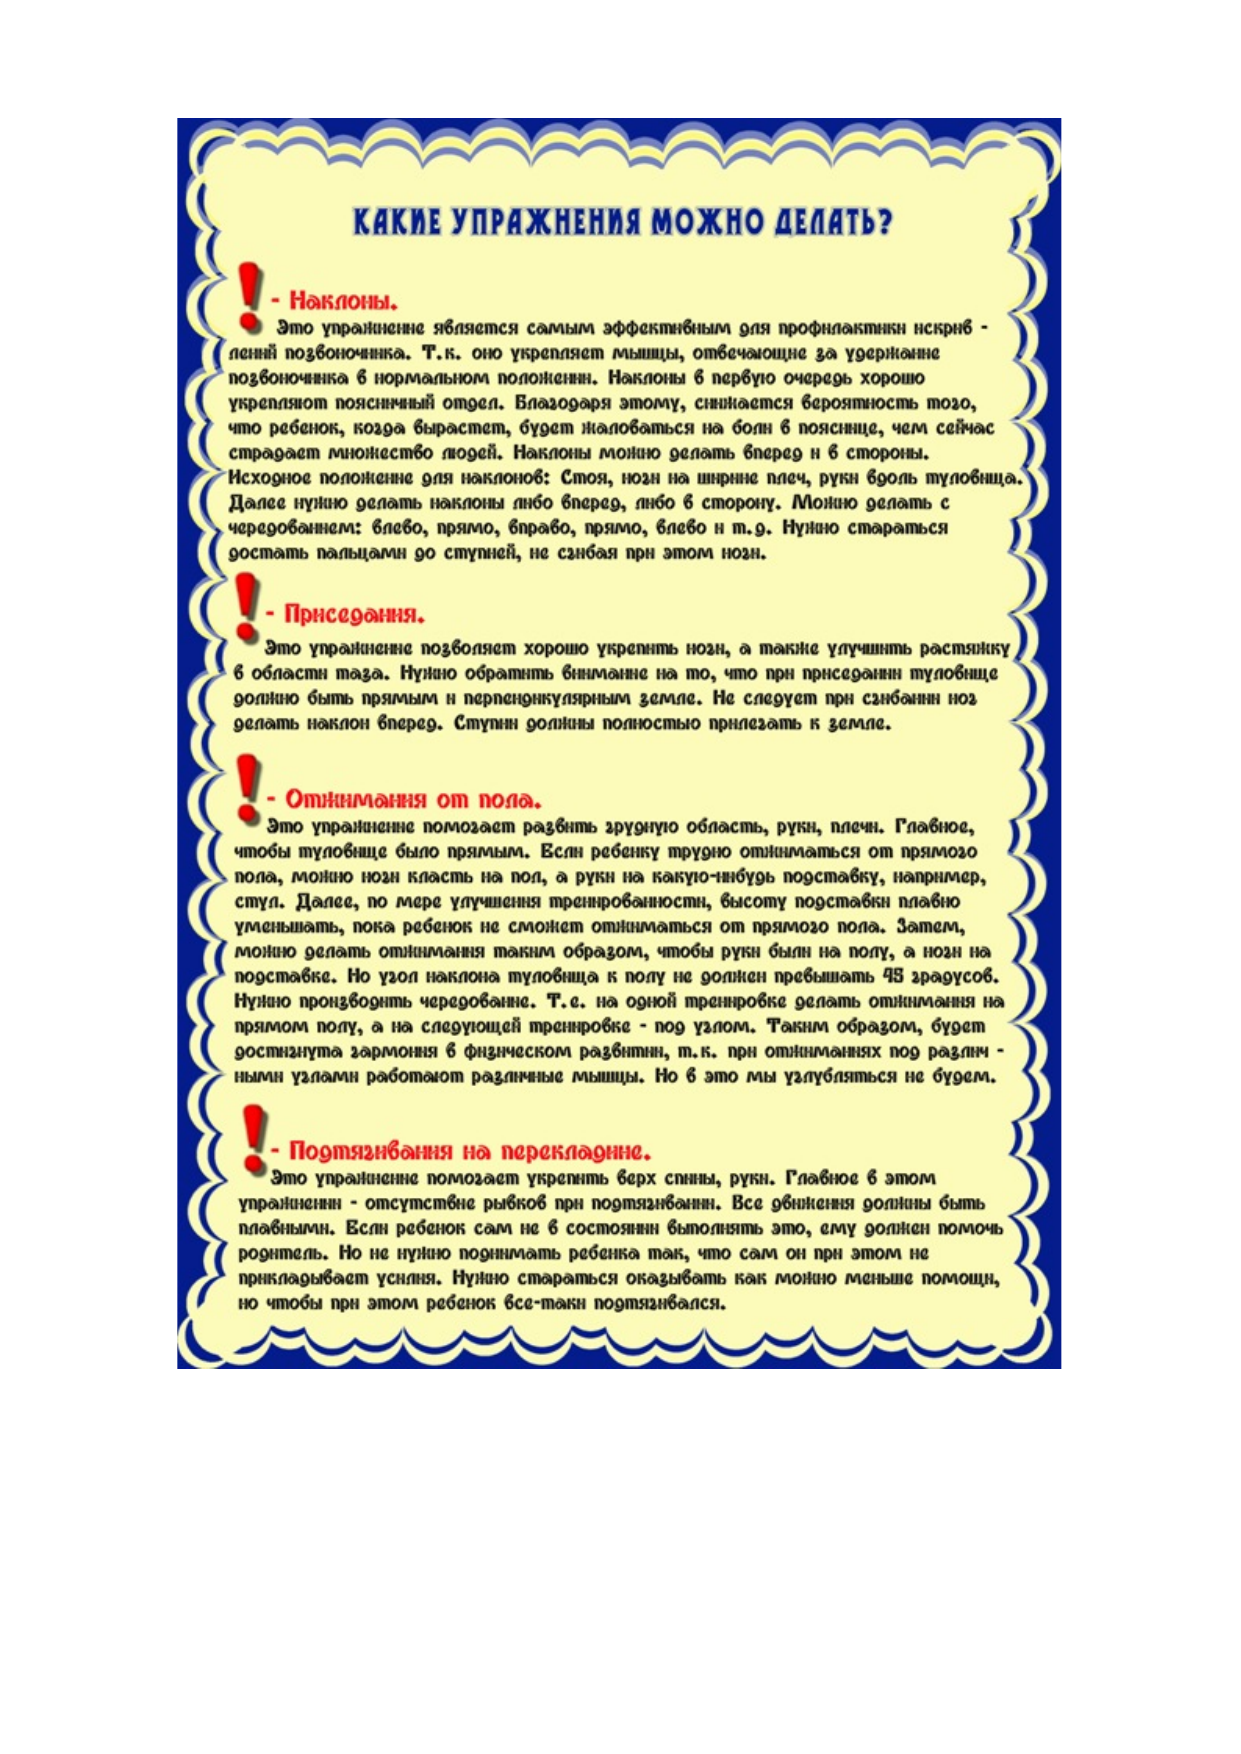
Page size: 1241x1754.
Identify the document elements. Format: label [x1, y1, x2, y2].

picture [177, 118, 1062, 1369]
